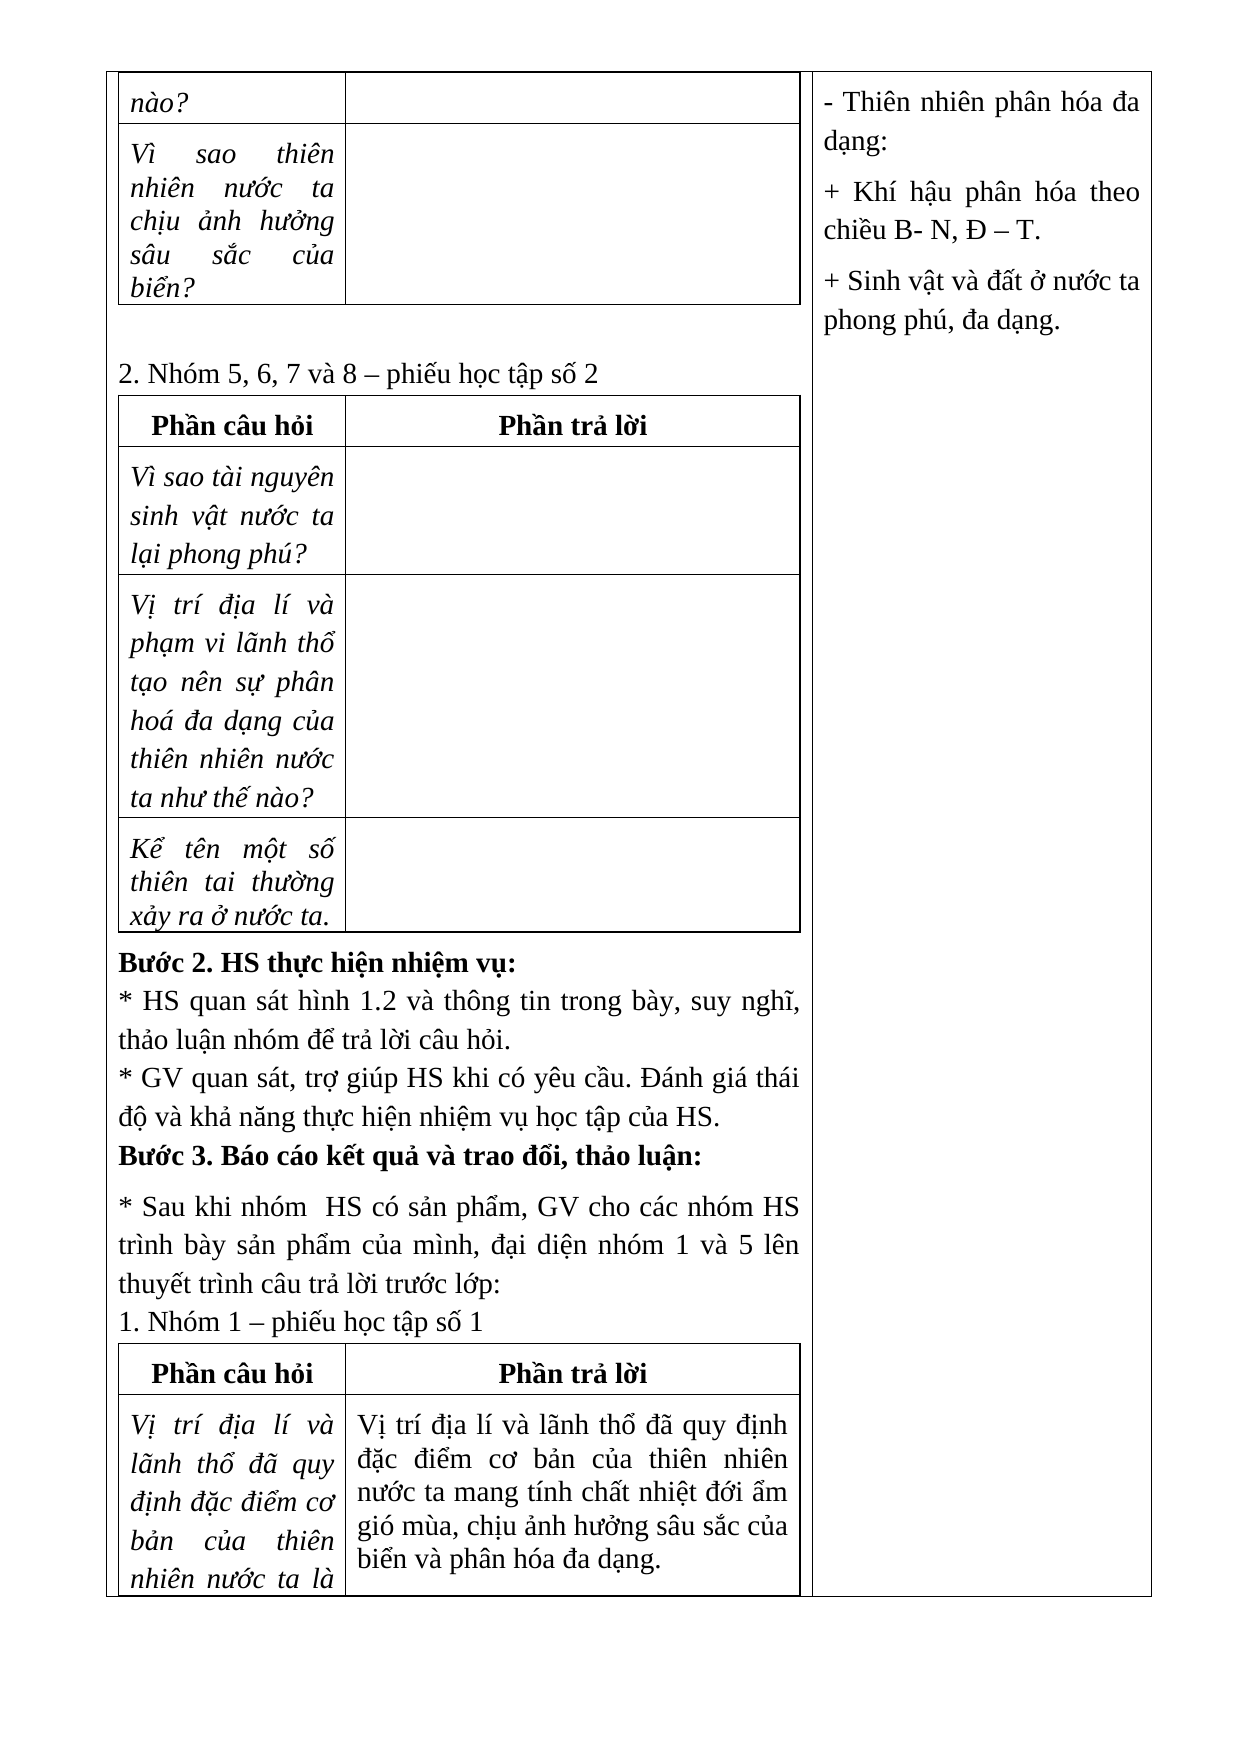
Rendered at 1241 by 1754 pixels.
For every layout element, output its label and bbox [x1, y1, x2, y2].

table_cell [107, 72, 812, 1596]
table_cell [813, 72, 1151, 1596]
